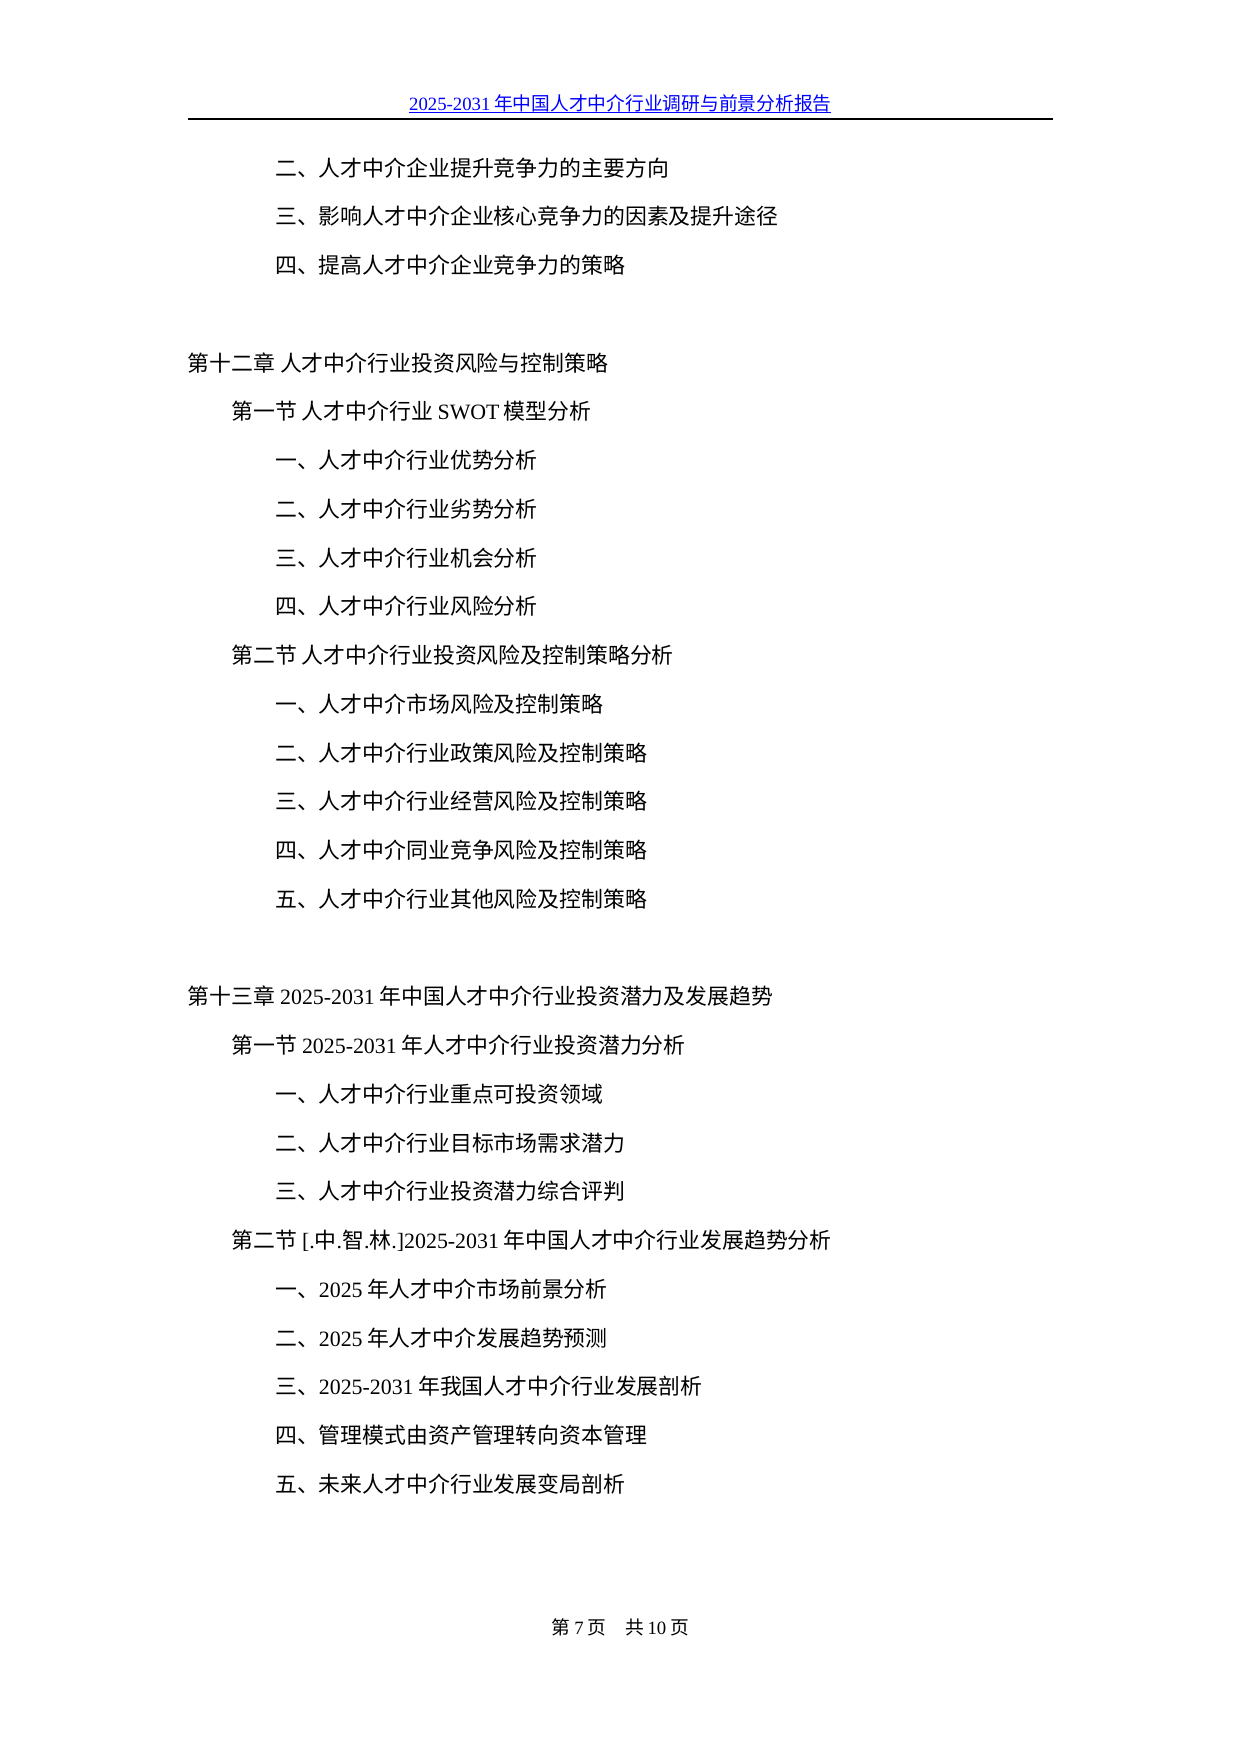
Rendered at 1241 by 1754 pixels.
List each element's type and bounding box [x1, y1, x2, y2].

text [187, 150, 1053, 1499]
